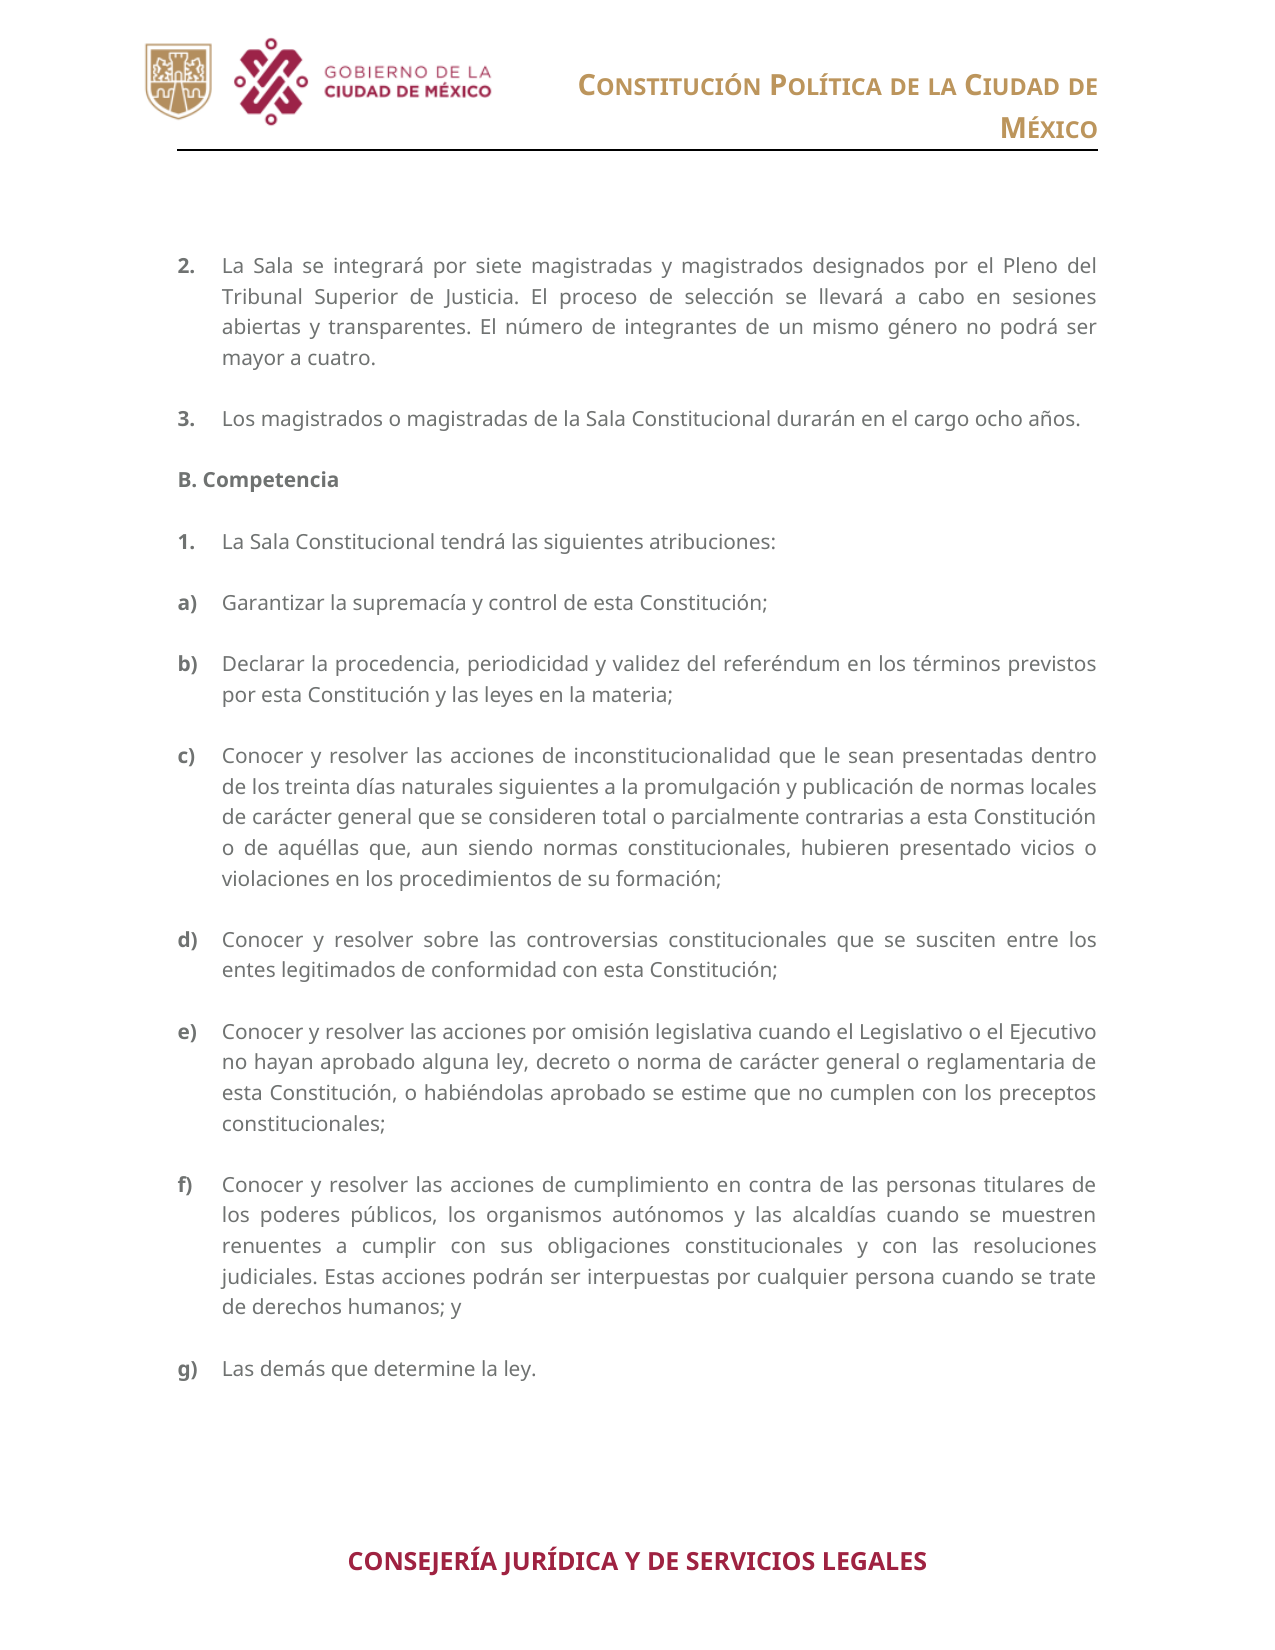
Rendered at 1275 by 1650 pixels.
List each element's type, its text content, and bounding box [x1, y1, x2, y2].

text 3. Los magistrados o magistradas de la Sala Constitucional durarán en el cargo ocho años. [177, 404, 1098, 433]
text 2. La Sala se integrará por siete magistradas y magistrados designados por el Pleno del Tribunal Superior de Justicia. El proceso de selección se llevará a cabo en sesiones abiertas y transparentes. El número de integrantes de un mismo género no podrá ser mayor a cuatro. [177, 251, 1098, 371]
text a) Garantizar la supremacía y control de esta Constitución; [177, 588, 1098, 616]
text b) Declarar la procedencia, periodicidad y validez del referéndum en los términos previstos por esta Constitución y las leyes en la materia; [177, 649, 1098, 708]
text c) Conocer y resolver las acciones de inconstitucionalidad que le sean presentadas dentro de los treinta días naturales siguientes a la promulgación y publicación de normas locales de carácter general que se consideren total o parcialmente contrarias a esta Constitución o de aquéllas que, aun siendo normas constitucionales, hubieren presentado vicios o violaciones en los procedimientos de su formación; [177, 741, 1098, 892]
text 1. La Sala Constitucional tendrá las siguientes atribuciones: [177, 527, 1098, 555]
text g) Las demás que determine la ley. [177, 1354, 1098, 1382]
text d) Conocer y resolver sobre las controversias constitucionales que se susciten entre los entes legitimados de conformidad con esta Constitución; [177, 925, 1098, 984]
text B. Competencia [177, 466, 1098, 494]
picture [132, 29, 503, 136]
text f) Conocer y resolver las acciones de cumplimiento en contra de las personas titulares de los poderes públicos, los organismos autónomos y las alcaldías cuando se muestren renuentes a cumplir con sus obligaciones constitucionales y con las resoluciones judiciales. Estas acciones podrán ser interpuestas por cualquier persona cuando se trate de derechos humanos; y [177, 1170, 1098, 1321]
text e) Conocer y resolver las acciones por omisión legislativa cuando el Legislativo o el Ejecutivo no hayan aprobado alguna ley, decreto o norma de carácter general o reglamentaria de esta Constitución, o habiéndolas aprobado se estime que no cumplen con los preceptos constitucionales; [177, 1017, 1098, 1137]
